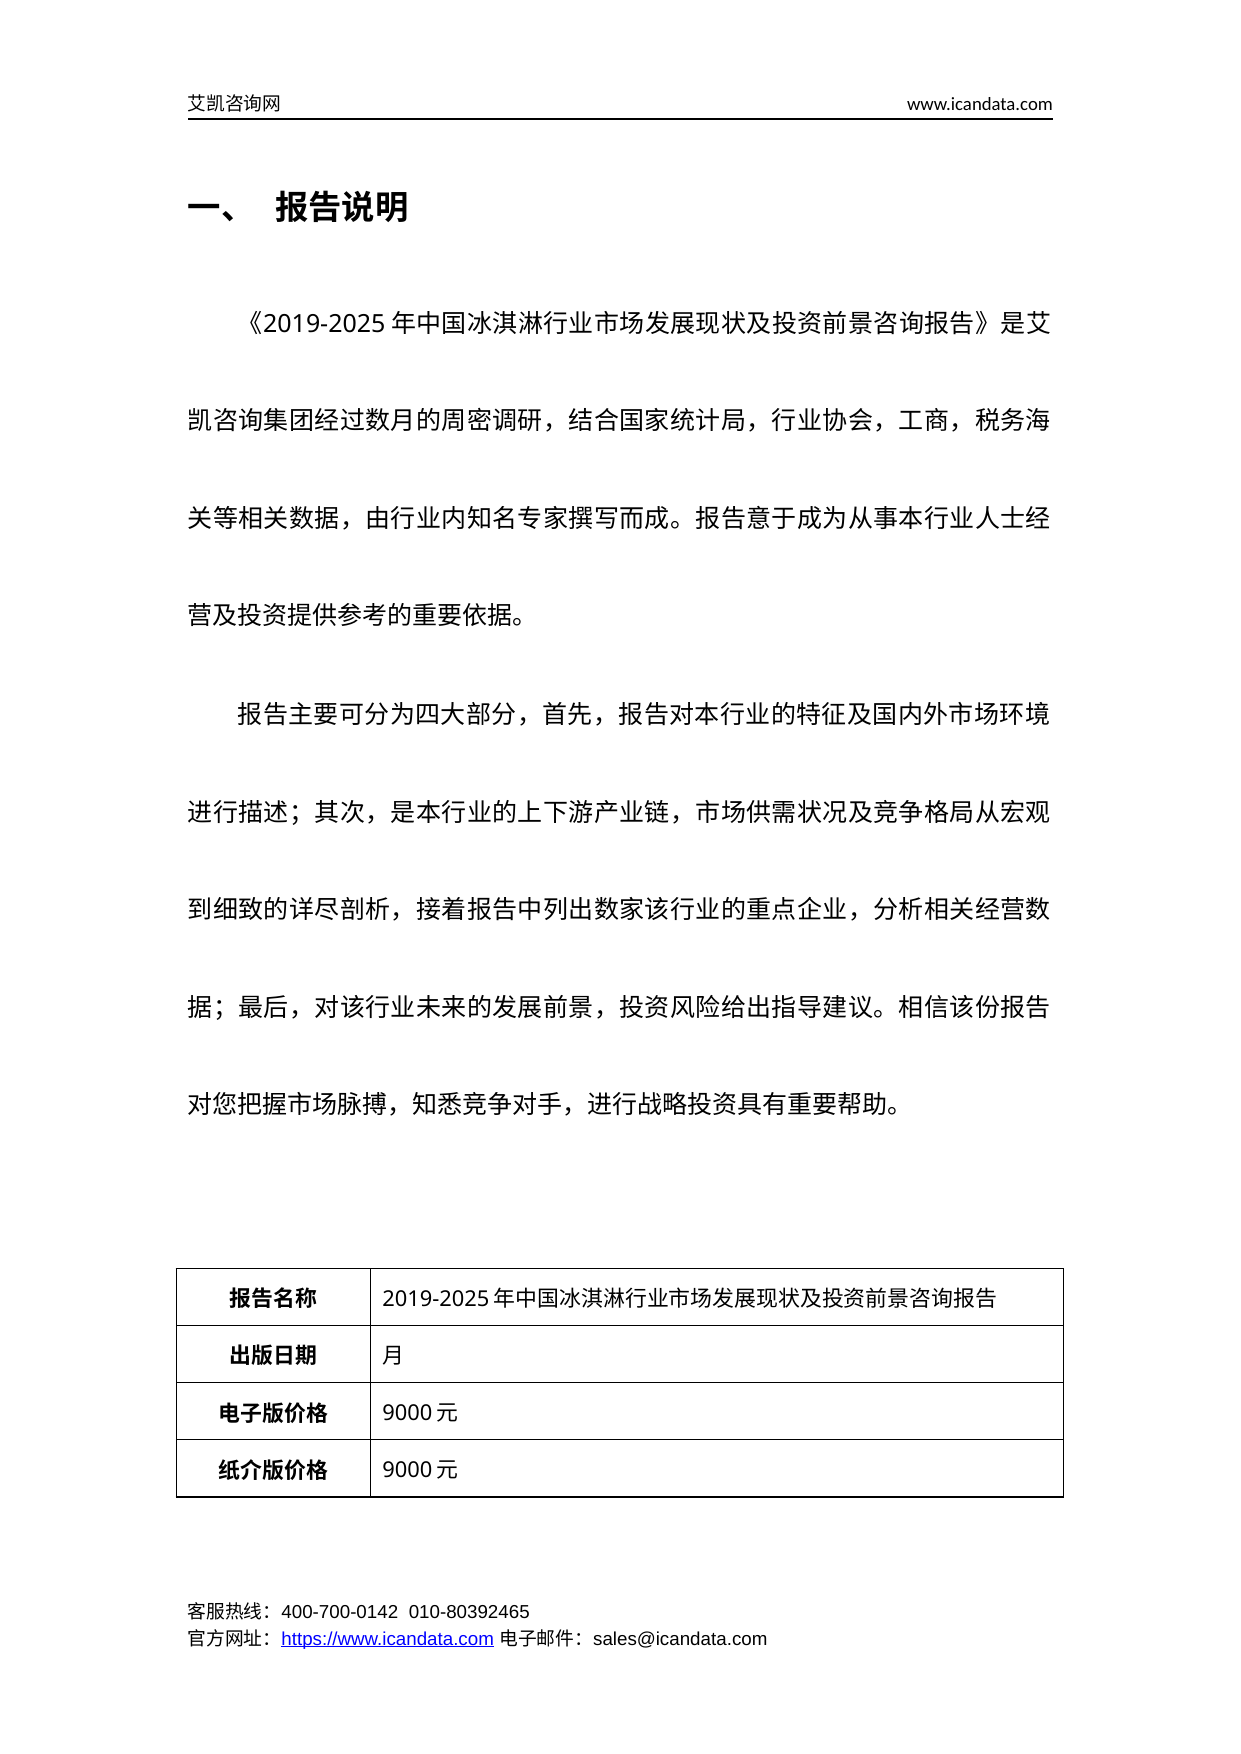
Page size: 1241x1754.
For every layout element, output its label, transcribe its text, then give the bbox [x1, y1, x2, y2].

table_cell 出版日期 [177, 1326, 370, 1382]
text 《2019-2025年中国冰淇淋行业市场发展现状及投资前景咨询报告》是艾凯咨询集团经过数月的周密调研，结合国家统计局，行业协会，工商，税务海关等相关数据，由行业内知名专家撰写而成。报告意于成为从事本行业人士经营及投资提供参考的重要依据。 [187, 289, 1053, 646]
table_cell 9000元 [371, 1383, 1063, 1439]
subtitle 报告说明 [187, 172, 1053, 237]
table_cell 电子版价格 [177, 1383, 370, 1439]
table_cell 纸介版价格 [177, 1440, 370, 1496]
table_header 报告名称 [177, 1269, 370, 1325]
table_cell 月 [371, 1326, 1063, 1382]
table_cell 9000元 [371, 1440, 1063, 1496]
text 报告主要可分为四大部分，首先，报告对本行业的特征及国内外市场环境进行描述；其次，是本行业的上下游产业链，市场供需状况及竞争格局从宏观到细致的详尽剖析，接着报告中列出数家该行业的重点企业，分析相关经营数据；最后，对该行业未来的发展前景，投资风险给出指导建议。相信该份报告对您把握市场脉搏，知悉竞争对手，进行战略投资具有重要帮助。 [187, 681, 1053, 1136]
table_header 2019-2025年中国冰淇淋行业市场发展现状及投资前景咨询报告 [371, 1269, 1063, 1325]
